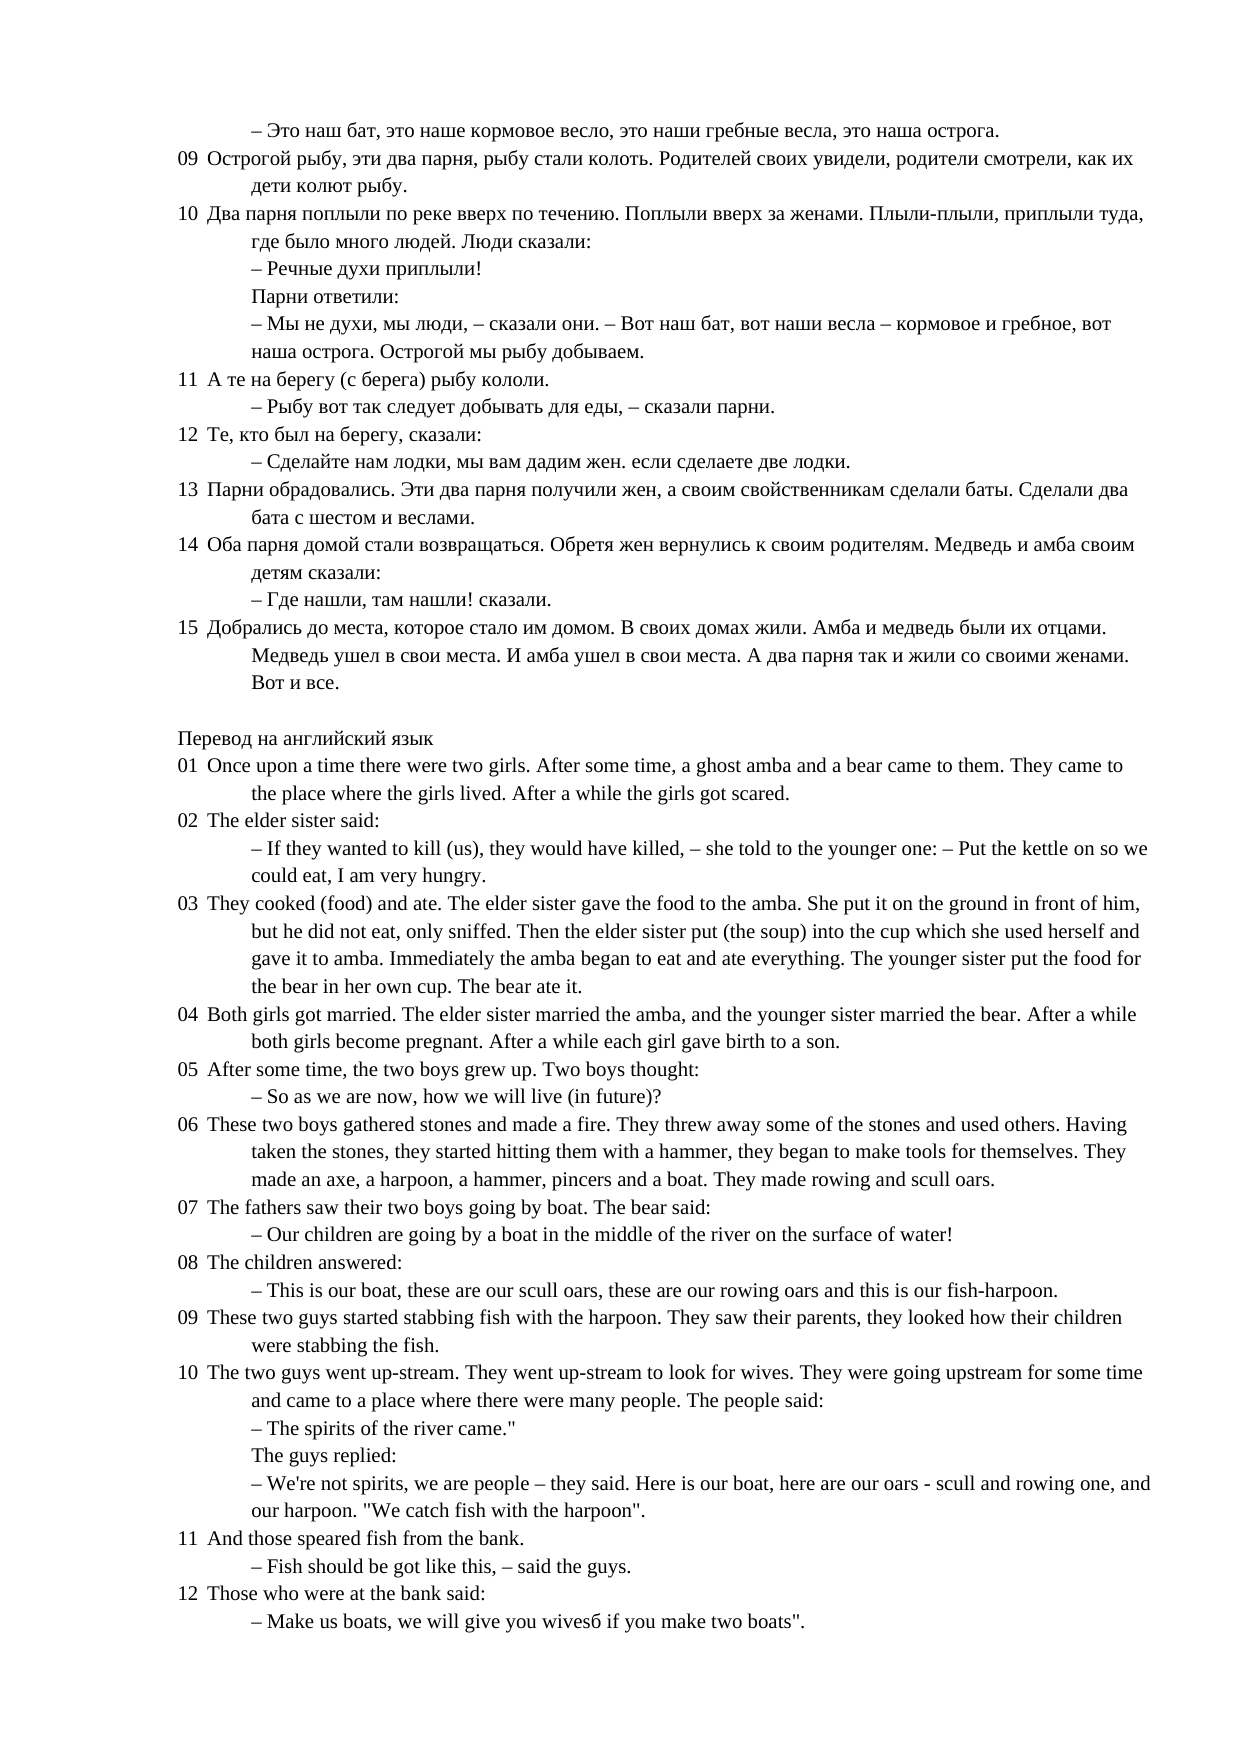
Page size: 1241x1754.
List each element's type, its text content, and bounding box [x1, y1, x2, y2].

text 09 These two guys started stabbing fish with the harpoon. They saw their parents, they looked how their children were stabbing the fish. [177, 1305, 1152, 1357]
text 09 Острогой рыбу, эти два парня, рыбу стали колоть. Родителей своих увидели, родители смотрели, как их дети колют рыбу. [177, 146, 1152, 197]
text 07 The fathers saw their two boys going by boat. The bear said: [177, 1195, 1152, 1219]
text – Это наш бат, это наше кормовое весло, это наши гребные весла, это наша острога. [251, 118, 1152, 142]
text 01 Once upon a time there were two girls. After some time, a ghost amba and a bear came to them. They came to the place where the girls lived. After a while the girls got scared. [177, 753, 1152, 805]
text – We're not spirits, we are people – they said. Here is our boat, here are our oars - scull and rowing one, and our harpoon. "We catch fish with the harpoon". [251, 1471, 1152, 1522]
text – Сделайте нам лодки, мы вам дадим жен. если сделаете две лодки. [251, 449, 1152, 473]
text – Make us boats, we will give you wivesб if you make two boats". [251, 1609, 1152, 1633]
text 03 They cooked (food) and ate. The elder sister gave the food to the amba. She put it on the ground in front of him, but he did not eat, only sniffed. Then the elder sister put (the soup) into the cup which she used herself and gave it to amba. Immediately the amba began to eat and ate everything. The younger sister put the food for the bear in her own cup. The bear ate it. [177, 891, 1152, 998]
text 12 Те, кто был на берегу, сказали: [177, 422, 1152, 446]
text – Рыбу вот так следует добывать для еды, – сказали парни. [251, 394, 1152, 418]
text – Мы не духи, мы люди, – сказали они. – Вот наш бат, вот наши весла – кормовое и гребное, вот наша острога. Острогой мы рыбу добываем. [251, 311, 1152, 363]
text – Где нашли, там нашли! сказали. [251, 587, 1152, 611]
text 12 Those who were at the bank said: [177, 1581, 1152, 1605]
text – Речные духи приплыли! [251, 256, 1152, 280]
text 10 The two guys went up-stream. They went up-stream to look for wives. They were going upstream for some time and came to a place where there were many people. The people said: [177, 1360, 1152, 1412]
text Парни ответили: [251, 284, 1152, 308]
text 13 Парни обрадовались. Эти два парня получили жен, а своим свойственникам сделали баты. Сделали два бата с шестом и веслами. [177, 477, 1152, 529]
text 06 These two boys gathered stones and made a fire. They threw away some of the stones and used others. Having taken the stones, they started hitting them with a hammer, they began to make tools for themselves. They made an axe, a harpoon, a hammer, pincers and a boat. They made rowing and scull oars. [177, 1112, 1152, 1191]
text 04 Both girls got married. The elder sister married the amba, and the younger sister married the bear. After a while both girls become pregnant. After a while each girl gave birth to a son. [177, 1001, 1152, 1053]
text 08 The children answered: [177, 1250, 1152, 1274]
text 15 Добрались до места, которое стало им домом. В своих домах жили. Амба и медведь были их отцами. Медведь ушел в свои места. И амба ушел в свои места. А два парня так и жили со своими женами. [177, 615, 1152, 667]
text 11 А те на берегу (с берега) рыбу кололи. [177, 367, 1152, 391]
text – Fish should be got like this, – said the guys. [251, 1553, 1152, 1578]
text – The spirits of the river came." [251, 1416, 1152, 1439]
text – If they wanted to kill (us), they would have killed, – she told to the younger one: – Put the kettle on so we could eat, I am very hungry. [251, 836, 1152, 887]
text – This is our boat, these are our scull oars, these are our rowing oars and this is our fish-harpoon. [251, 1277, 1152, 1302]
text The guys replied: [251, 1443, 1152, 1467]
text 11 And those speared fish from the bank. [177, 1526, 1152, 1550]
text 05 After some time, the two boys grew up. Two boys thought: [177, 1057, 1152, 1081]
text – So as we are now, how we will live (in future)? [251, 1084, 1152, 1108]
text Вот и все. [251, 670, 1152, 694]
text 10 Два парня поплыли по реке вверх по течению. Поплыли вверх за женами. Плыли-плыли, приплыли туда, где было много людей. Люди сказали: [177, 201, 1152, 253]
text Перевод на английский язык [177, 725, 1152, 749]
text – Our children are going by a boat in the middle of the river on the surface of water! [251, 1222, 1152, 1246]
text 02 The elder sister said: [177, 808, 1152, 832]
text 14 Оба парня домой стали возвращаться. Обретя жен вернулись к своим родителям. Медведь и амба своим детям сказали: [177, 532, 1152, 584]
